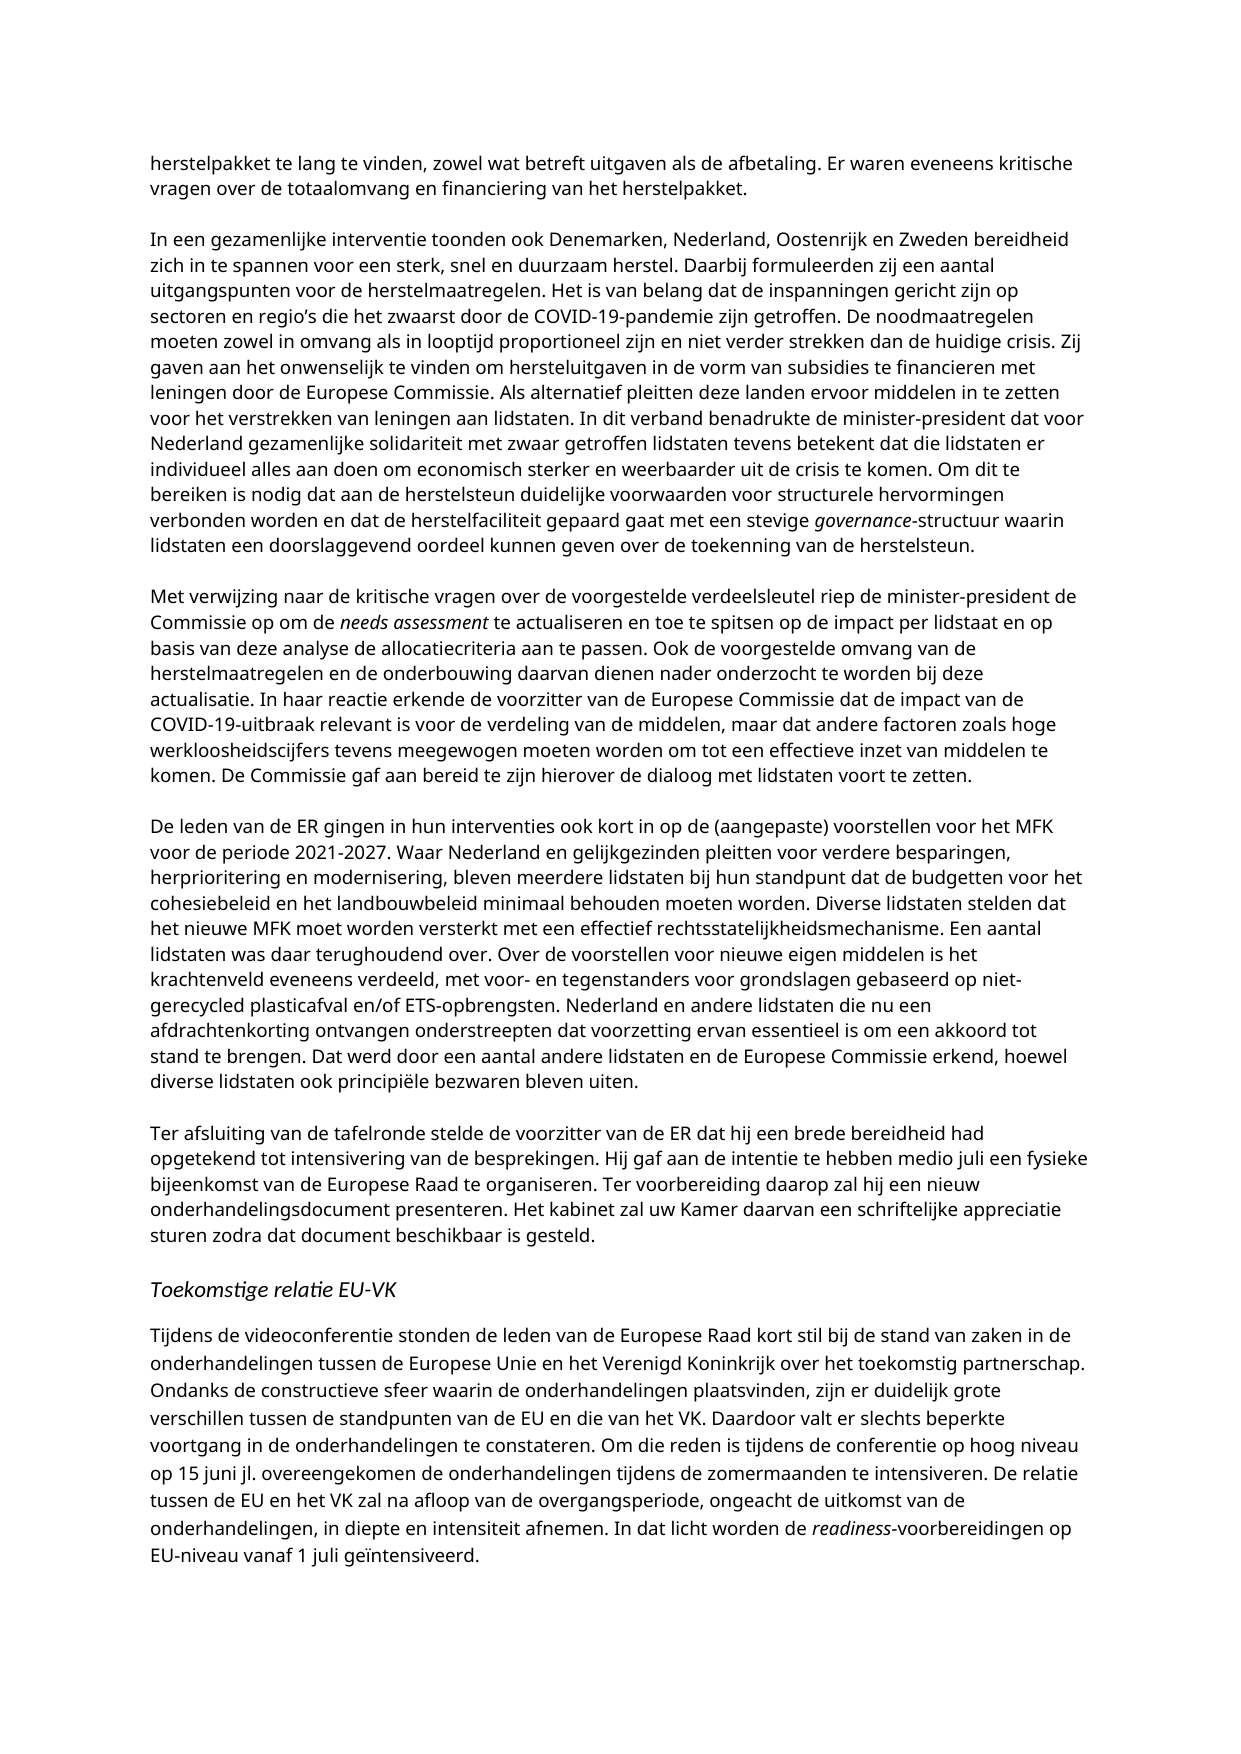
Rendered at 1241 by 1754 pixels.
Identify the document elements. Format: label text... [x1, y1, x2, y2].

text Toekomstige relatie EU-VK [150, 1275, 1090, 1303]
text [150, 150, 1090, 201]
text Ter afsluiting van de tafelronde stelde de voorzitter van de ER dat hij een brede bereidheid had opgetekend tot intensivering van de besprekingen. Hij gaf aan de intentie te hebben medio juli een fysieke bijeenkomst van de Europese Raad te organiseren. Ter voorbereiding daarop zal hij een nieuw onderhandelingsdocument presenteren. Het kabinet zal uw Kamer daarvan een schriftelijke appreciatie sturen zodra dat document beschikbaar is gesteld. [150, 1120, 1090, 1247]
text In een gezamenlijke interventie toonden ook Denemarken, Nederland, Oostenrijk en Zweden bereidheid zich in te spannen voor een sterk, snel en duurzaam herstel. Daarbij formuleerden zij een aantal uitgangspunten voor de herstelmaatregelen. Het is van belang dat de inspanningen gericht zijn op sectoren en regio’s die het zwaarst door de COVID-19-pandemie zijn getroffen. De noodmaatregelen moeten zowel in omvang als in looptijd proportioneel zijn en niet verder strekken dan de huidige crisis. Zij gaven aan het onwenselijk te vinden om hersteluitgaven in de vorm van subsidies te financieren met leningen door de Europese Commissie. Als alternatief pleitten deze landen ervoor middelen in te zetten voor het verstrekken van leningen aan lidstaten. In dit verband benadrukte de minister-president dat voor Nederland gezamenlijke solidariteit met zwaar getroffen lidstaten tevens betekent dat die lidstaten er individueel alles aan doen om economisch sterker en weerbaarder uit de crisis te komen. Om dit te bereiken is nodig dat aan de herstelsteun duidelijke voorwaarden voor structurele hervormingen verbonden worden en dat de herstelfaciliteit gepaard gaat met een stevige governance-structuur waarin lidstaten een doorslaggevend oordeel kunnen geven over de toekenning van de herstelsteun. [150, 227, 1090, 558]
text Tijdens de videoconferentie stonden de leden van de Europese Raad kort stil bij de stand van zaken in de onderhandelingen tussen de Europese Unie en het Verenigd Koninkrijk over het toekomstig partnerschap. Ondanks de constructieve sfeer waarin de onderhandelingen plaatsvinden, zijn er duidelijk grote verschillen tussen de standpunten van de EU en die van het VK. Daardoor valt er slechts beperkte voortgang in de onderhandelingen te constateren. Om die reden is tijdens de conferentie op hoog niveau op 15 juni jl. overeengekomen de onderhandelingen tijdens de zomermaanden te intensiveren. De relatie tussen de EU en het VK zal na afloop van de overgangsperiode, ongeacht de uitkomst van de onderhandelingen, in diepte en intensiteit afnemen. In dat licht worden de readiness-voorbereidingen op EU-niveau vanaf 1 juli geïntensiveerd. [150, 1322, 1090, 1568]
text De leden van de ER gingen in hun interventies ook kort in op de (aangepaste) voorstellen voor het MFK voor de periode 2021-2027. Waar Nederland en gelijkgezinden pleitten voor verdere besparingen, herprioritering en modernisering, bleven meerdere lidstaten bij hun standpunt dat de budgetten voor het cohesiebeleid en het landbouwbeleid minimaal behouden moeten worden. Diverse lidstaten stelden dat het nieuwe MFK moet worden versterkt met een effectief rechtsstatelijkheidsmechanisme. Een aantal lidstaten was daar terughoudend over. Over de voorstellen voor nieuwe eigen middelen is het krachtenveld eveneens verdeeld, met voor- en tegenstanders voor grondslagen gebaseerd op niet-gerecycled plasticafval en/of ETS-opbrengsten. Nederland en andere lidstaten die nu een afdrachtenkorting ontvangen onderstreepten dat voorzetting ervan essentieel is om een akkoord tot stand te brengen. Dat werd door een aantal andere lidstaten en de Europese Commissie erkend, hoewel diverse lidstaten ook principiële bezwaren bleven uiten. [150, 813, 1090, 1094]
text Met verwijzing naar de kritische vragen over de voorgestelde verdeelsleutel riep de minister-president de Commissie op om de needs assessment te actualiseren en toe te spitsen op de impact per lidstaat en op basis van deze analyse de allocatiecriteria aan te passen. Ook de voorgestelde omvang van de herstelmaatregelen en de onderbouwing daarvan dienen nader onderzocht te worden bij deze actualisatie. In haar reactie erkende de voorzitter van de Europese Commissie dat de impact van de COVID-19-uitbraak relevant is voor de verdeling van de middelen, maar dat andere factoren zoals hoge werkloosheidscijfers tevens meegewogen moeten worden om tot een effectieve inzet van middelen te komen. De Commissie gaf aan bereid te zijn hierover de dialoog met lidstaten voort te zetten. [150, 584, 1090, 788]
